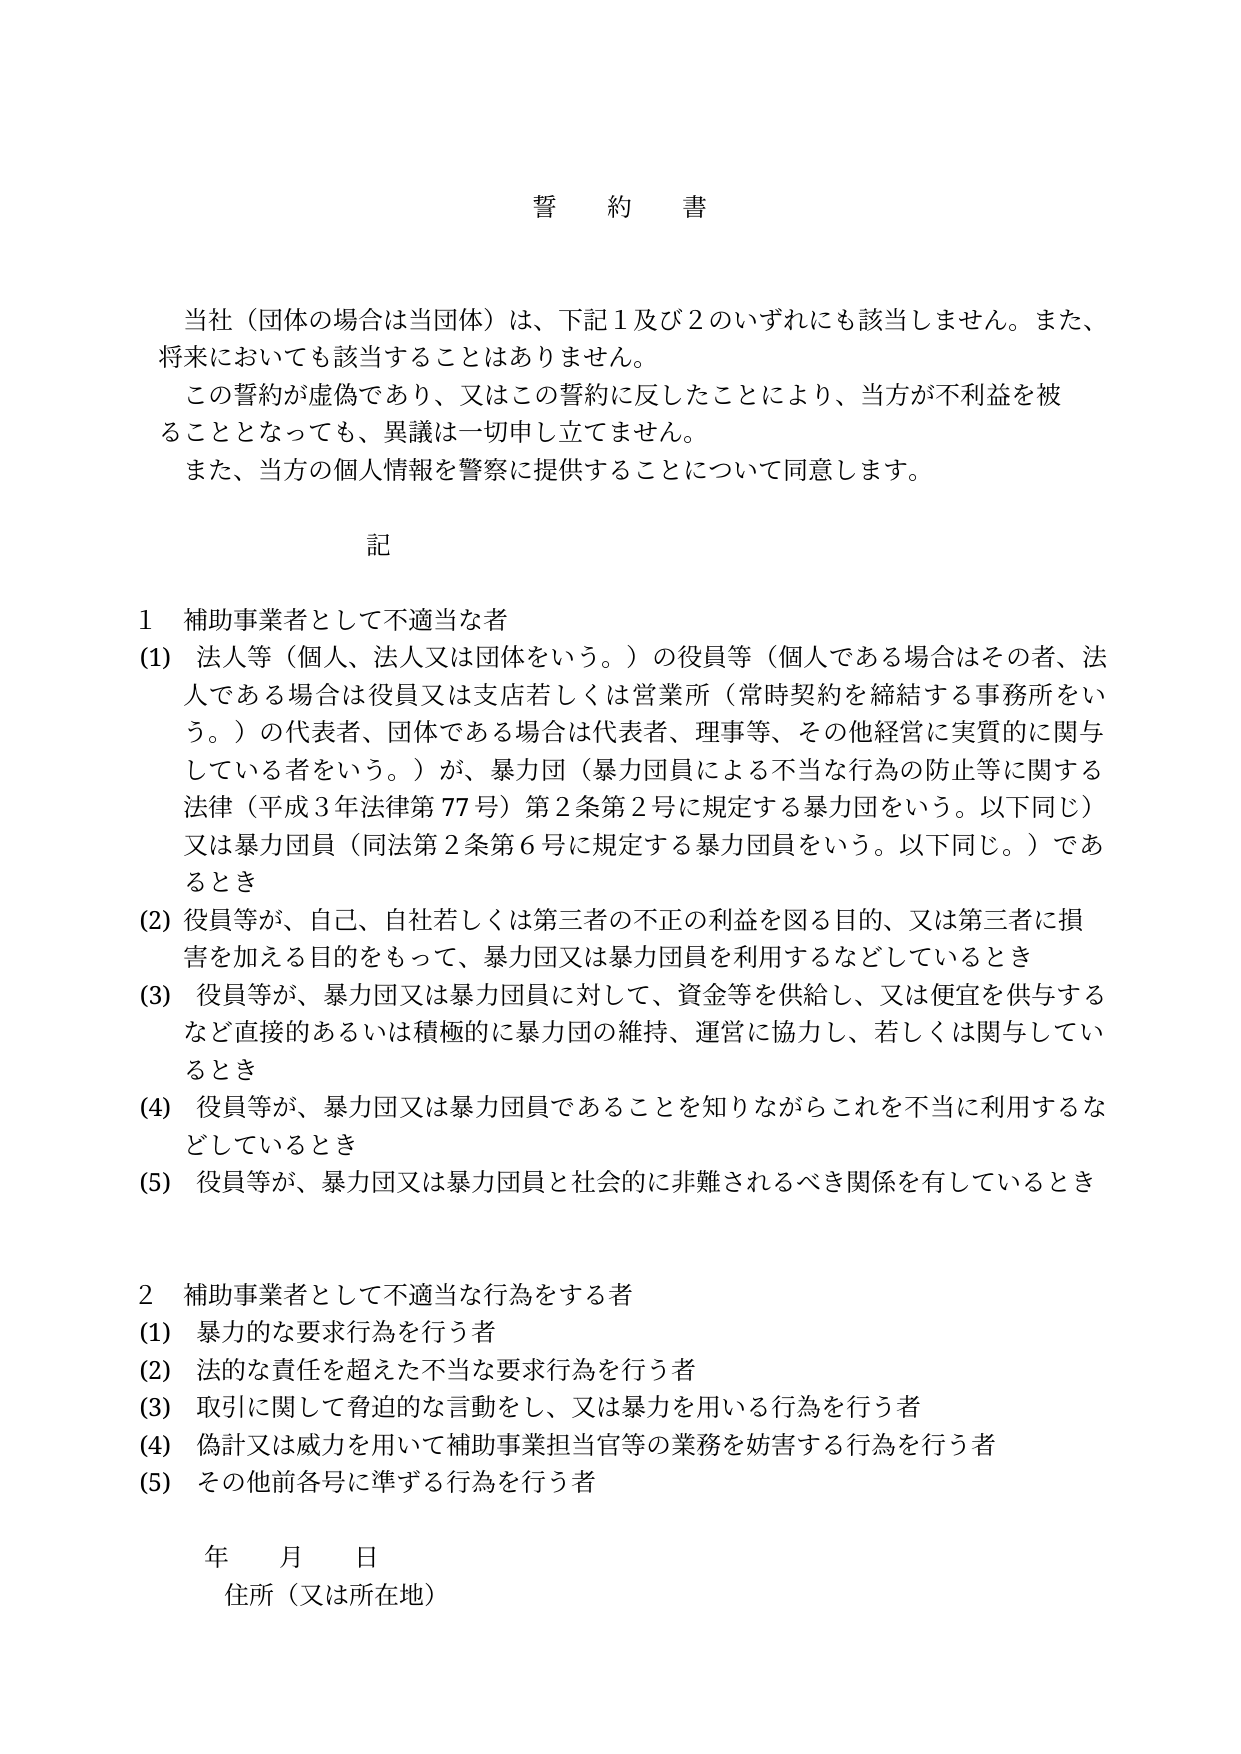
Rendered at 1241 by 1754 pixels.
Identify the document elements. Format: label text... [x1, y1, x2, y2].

text ２ 補助事業者として不適当な行為をする者 [133, 1275, 1107, 1312]
text 年 月 日 [133, 1537, 1107, 1575]
text 住所（又は所在地） [133, 1575, 1107, 1612]
text また、当方の個人情報を警察に提供することについて同意します。 [133, 450, 1107, 487]
text 当社（団体の場合は当団体）は、下記１及び２のいずれにも該当しません。また、将来においても該当することはありません。 [133, 300, 1107, 375]
text (5) 役員等が、暴力団又は暴力団員と社会的に非難されるべき関係を有しているとき [133, 1162, 1107, 1200]
text (5) その他前各号に準ずる行為を行う者 [133, 1462, 1107, 1500]
text (2) 法的な責任を超えた不当な要求行為を行う者 [133, 1350, 1107, 1387]
text 記 [133, 525, 1107, 562]
text (2) 役員等が、自己、自社若しくは第三者の不正の利益を図る目的、又は第三者に損害を加える目的をもって、暴力団又は暴力団員を利用するなどしているとき [133, 900, 1107, 975]
text (1) 暴力的な要求行為を行う者 [133, 1312, 1107, 1350]
text (3) 取引に関して脅迫的な言動をし、又は暴力を用いる行為を行う者 [133, 1387, 1107, 1425]
text (4) 偽計又は威力を用いて補助事業担当官等の業務を妨害する行為を行う者 [133, 1425, 1107, 1462]
text (1) 法人等（個人、法人又は団体をいう。）の役員等（個人である場合はその者、法人である場合は役員又は支店若しくは営業所（常時契約を締結する事務所をいう。）の代表者、団体である場合は代表者、理事等、その他経営に実質的に関与している者をいう。）が、暴力団（暴力団員による不当な行為の防止等に関する法律（平成３年法律第77号）第２条第２号に規定する暴力団をいう。以下同じ）又は暴力団員（同法第２条第６号に規定する暴力団員をいう。以下同じ。）であるとき [133, 637, 1107, 900]
text １ 補助事業者として不適当な者 [133, 600, 1107, 637]
text (4) 役員等が、暴力団又は暴力団員であることを知りながらこれを不当に利用するなどしているとき [133, 1087, 1107, 1162]
text この誓約が虚偽であり、又はこの誓約に反したことにより、当方が不利益を被ることとなっても、異議は一切申し立てません。 [133, 375, 1063, 450]
text 誓 約 書 [133, 187, 1107, 225]
text (3) 役員等が、暴力団又は暴力団員に対して、資金等を供給し、又は便宜を供与するなど直接的あるいは積極的に暴力団の維持、運営に協力し、若しくは関与しているとき [133, 975, 1107, 1087]
